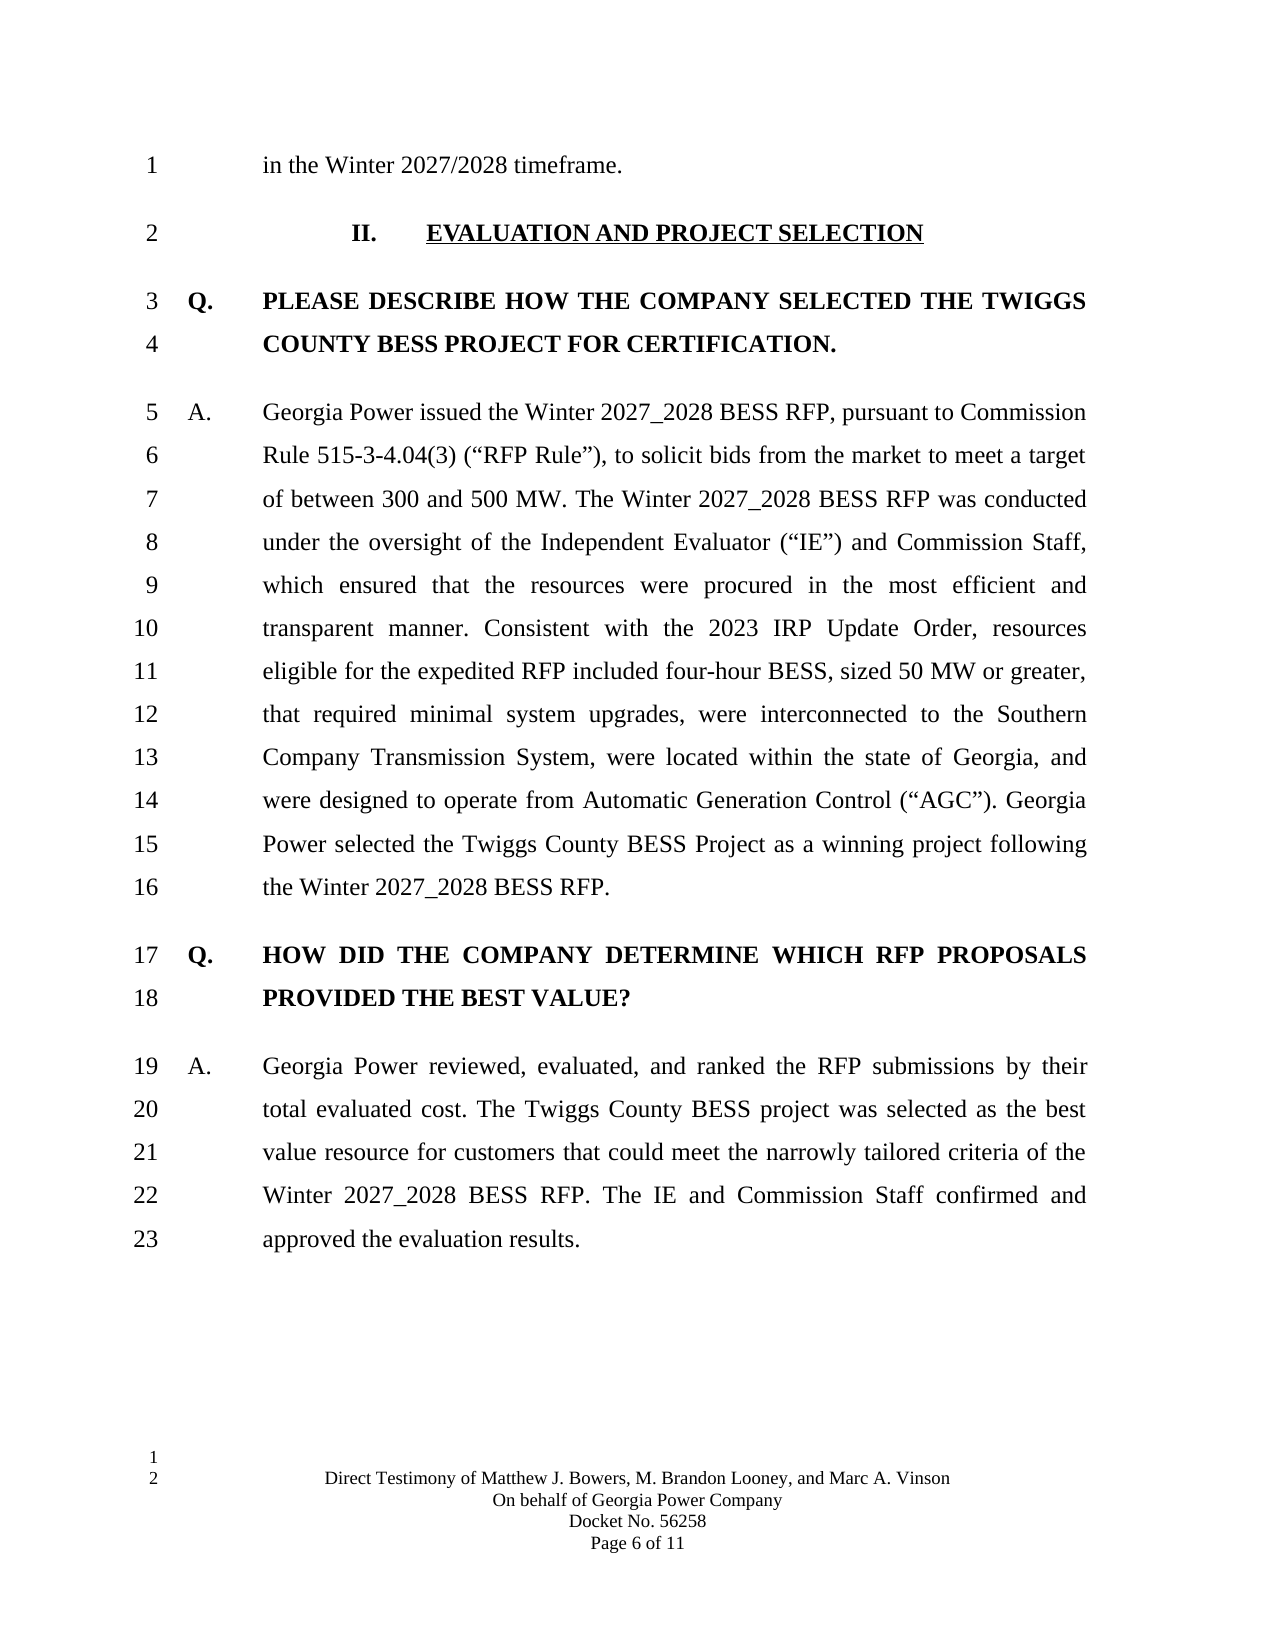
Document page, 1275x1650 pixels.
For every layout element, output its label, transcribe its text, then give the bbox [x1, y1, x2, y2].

subtitle II. EVALUATION AND PROJECT SELECTION [187, 218, 1087, 247]
text A. Georgia Power reviewed, evaluated, and ranked the RFP submissions by their total evaluated cost. The Twiggs County BESS project was selected as the best value resource for customers that could meet the narrowly tailored criteria of the Winter 2027_2028 BESS RFP. The IE and Commission Staff confirmed and approved the evaluation results. [187, 1051, 1087, 1252]
text A. Georgia Power issued the Winter 2027_2028 BESS RFP, pursuant to Commission Rule 515-3-4.04(3) (“RFP Rule”), to solicit bids from the market to meet a target of between 300 and 500 MW. The Winter 2027_2028 BESS RFP was conducted under the oversight of the Independent Evaluator (“IE”) and Commission Staff, which ensured that the resources were procured in the most efficient and transparent manner. Consistent with the 2023 IRP Update Order, resources eligible for the expedited RFP included four-hour BESS, sized 50 MW or greater, that required minimal system upgrades, were interconnected to the Southern Company Transmission System, were located within the state of Georgia, and were designed to operate from Automatic Generation Control (“AGC”). Georgia Power selected the Twiggs County BESS Project as a winning project following the Winter 2027_2028 BESS RFP. [187, 397, 1087, 901]
subtitle Q. HOW DID THE COMPANY DETERMINE WHICH RFP PROPOSALS PROVIDED THE BEST VALUE? [187, 940, 1087, 1012]
subtitle Q. PLEASE DESCRIBE HOW THE COMPANY SELECTED THE TWIGGS COUNTY BESS PROJECT FOR CERTIFICATION. [187, 286, 1087, 358]
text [262, 150, 1087, 179]
